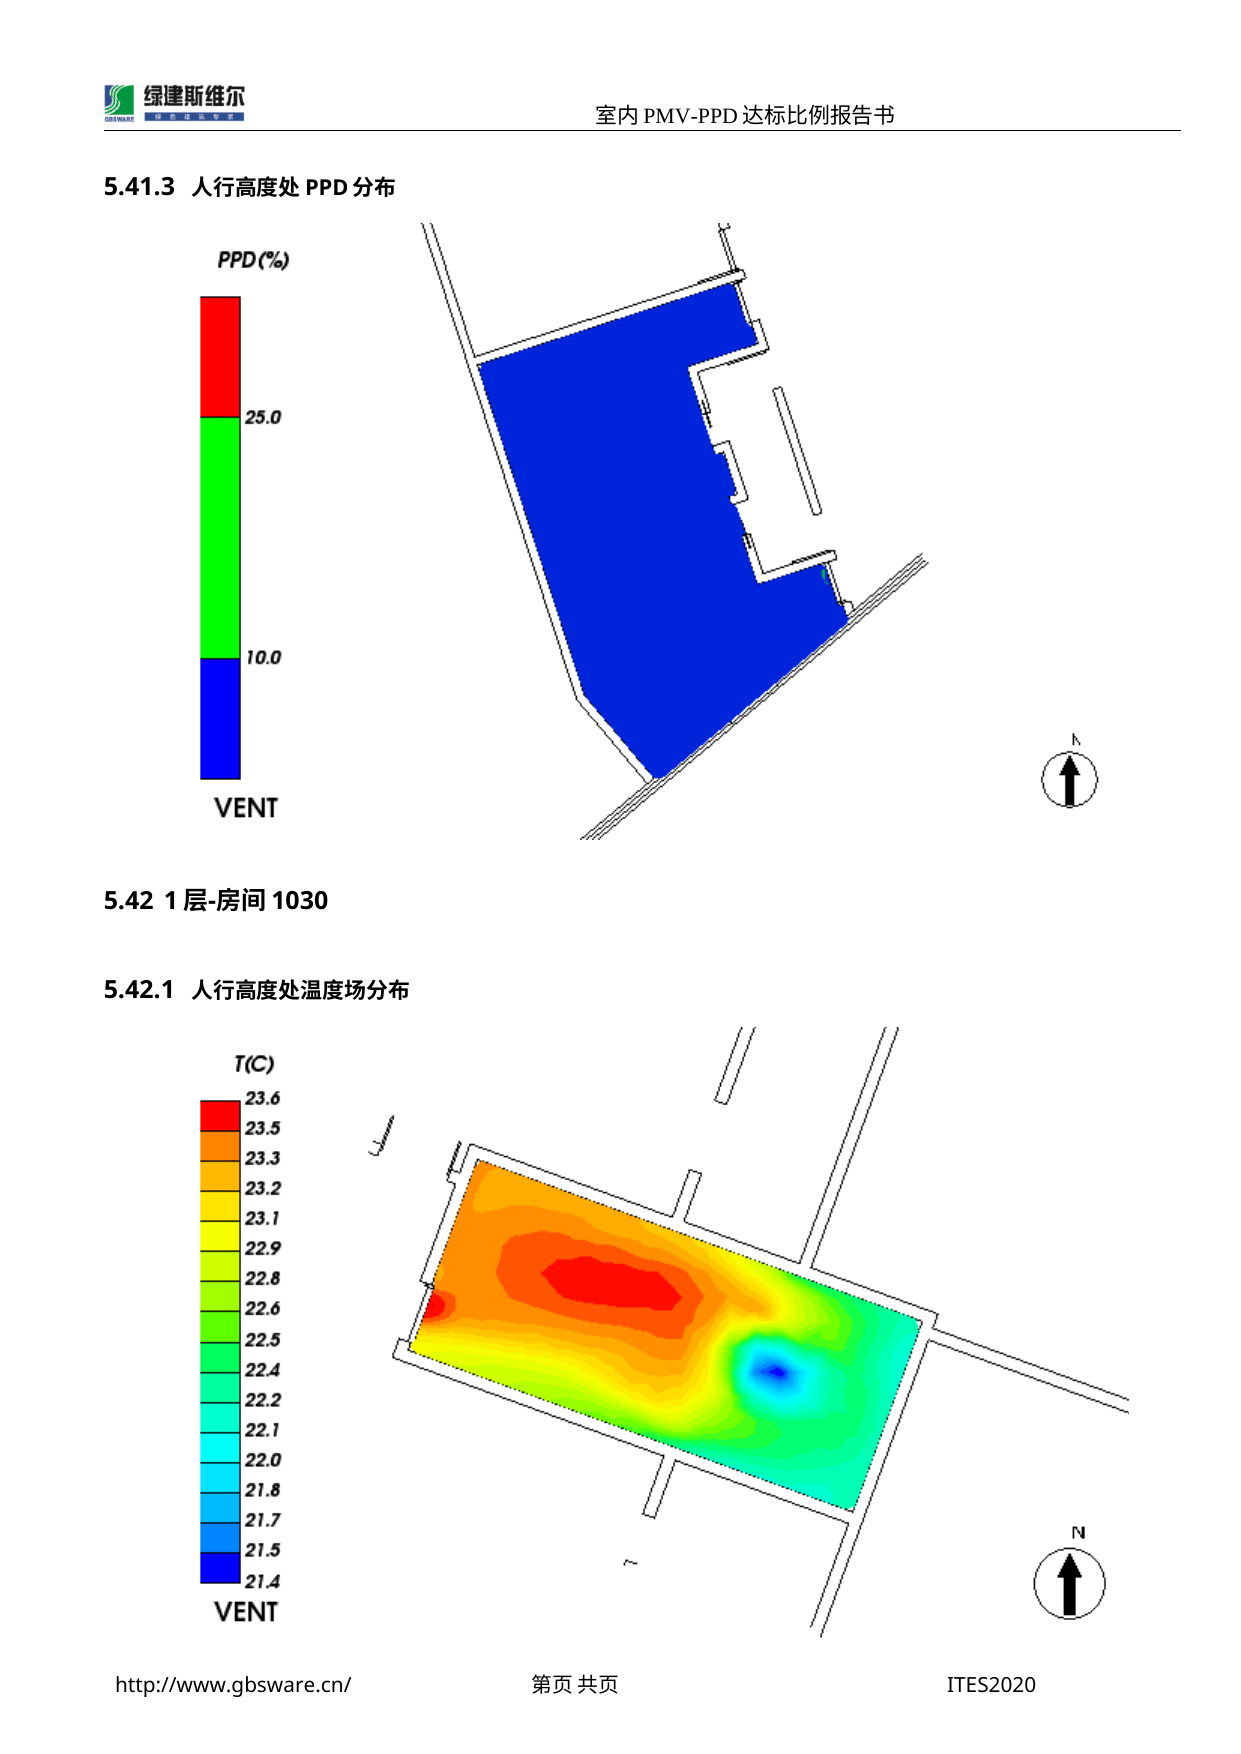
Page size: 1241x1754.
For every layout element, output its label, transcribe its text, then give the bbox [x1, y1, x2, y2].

picture [199, 1027, 1129, 1644]
subtitle 人行高度处PPD分布 [103, 153, 1181, 218]
subtitle 1层-房间1030 [103, 866, 1181, 931]
picture [103, 82, 246, 124]
picture [199, 223, 1129, 840]
subtitle 人行高度处温度场分布 [103, 956, 1181, 1021]
